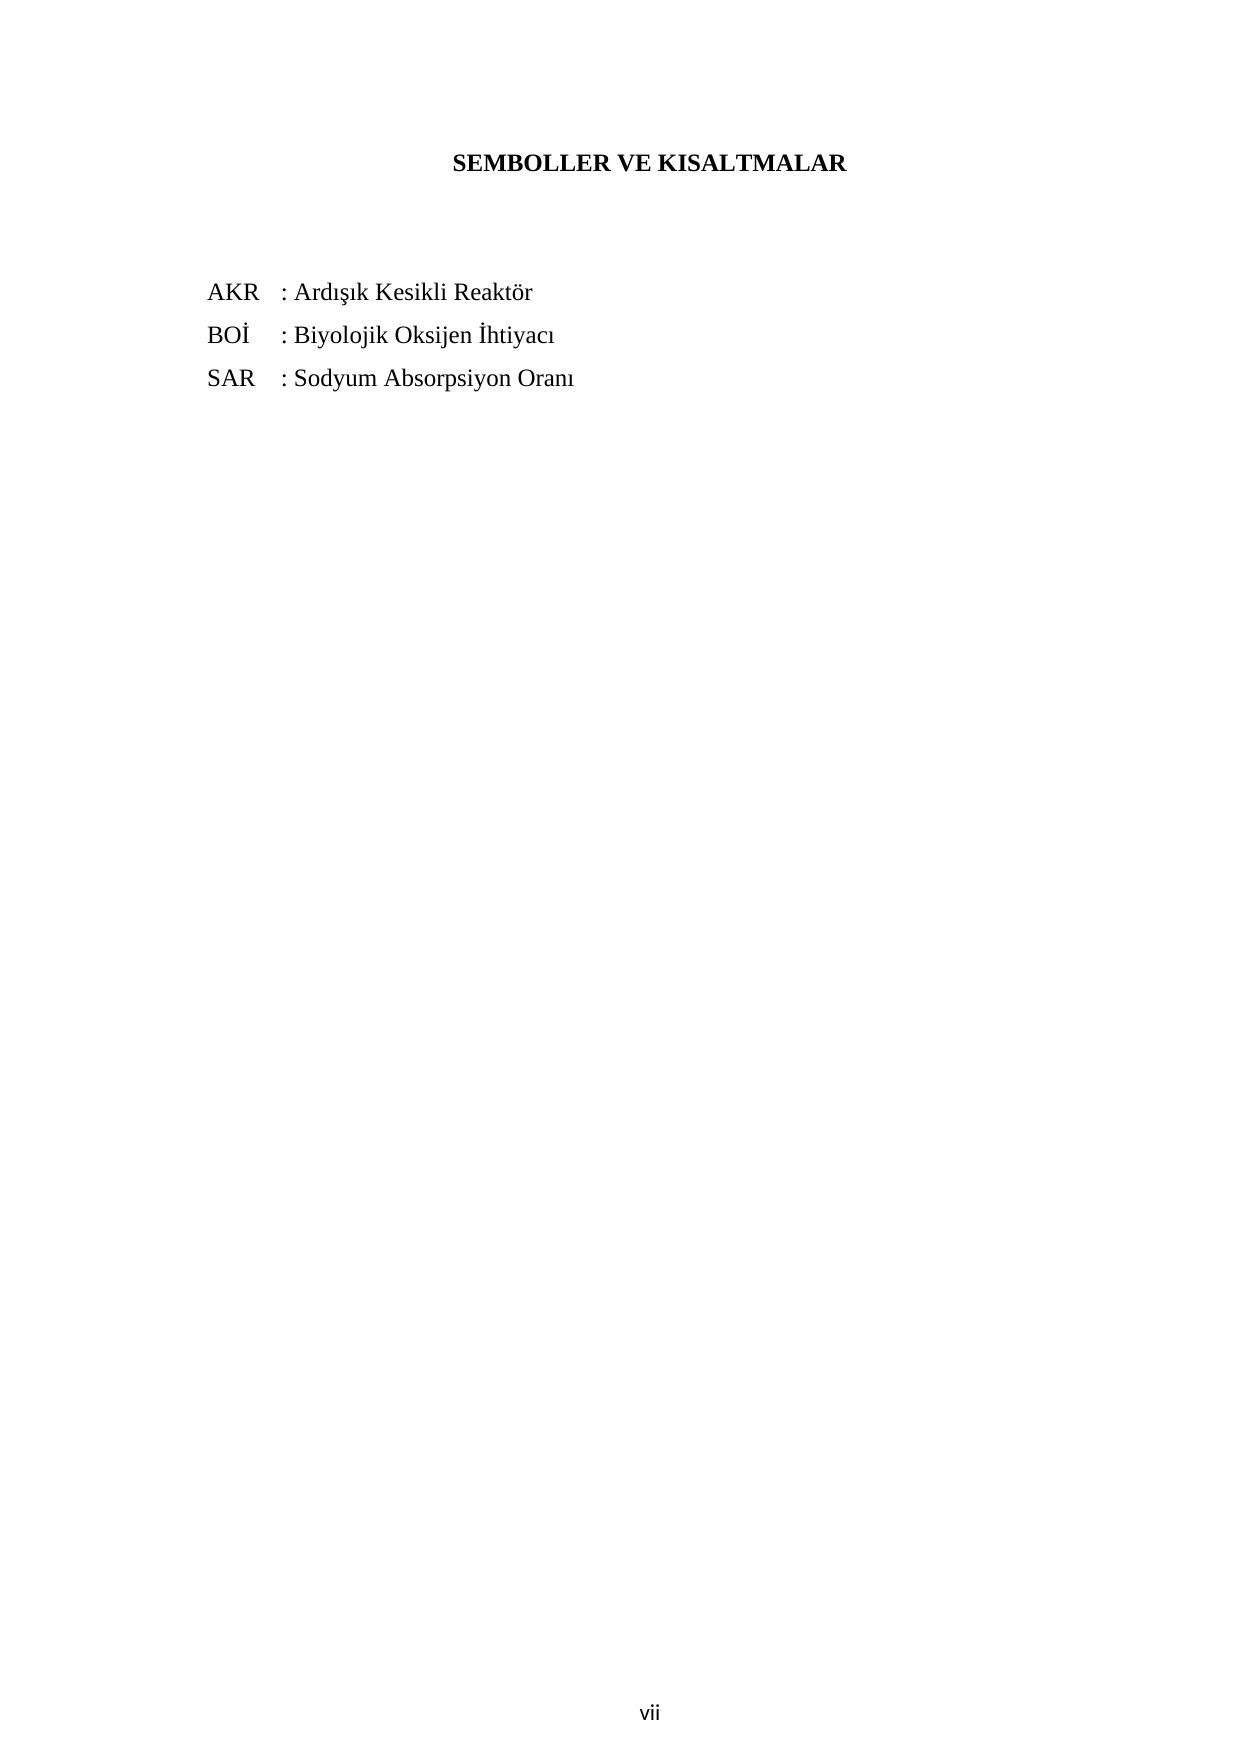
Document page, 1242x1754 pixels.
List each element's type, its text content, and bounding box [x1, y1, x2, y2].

text SEMBOLLER VE KISALTMALAR [207, 148, 1093, 176]
text BOİ : Biyolojik Oksijen İhtiyacı [207, 320, 1093, 349]
text AKR : Ardışık Kesikli Reaktör [207, 277, 1093, 306]
text SAR : Sodyum Absorpsiyon Oranı [207, 363, 1093, 392]
